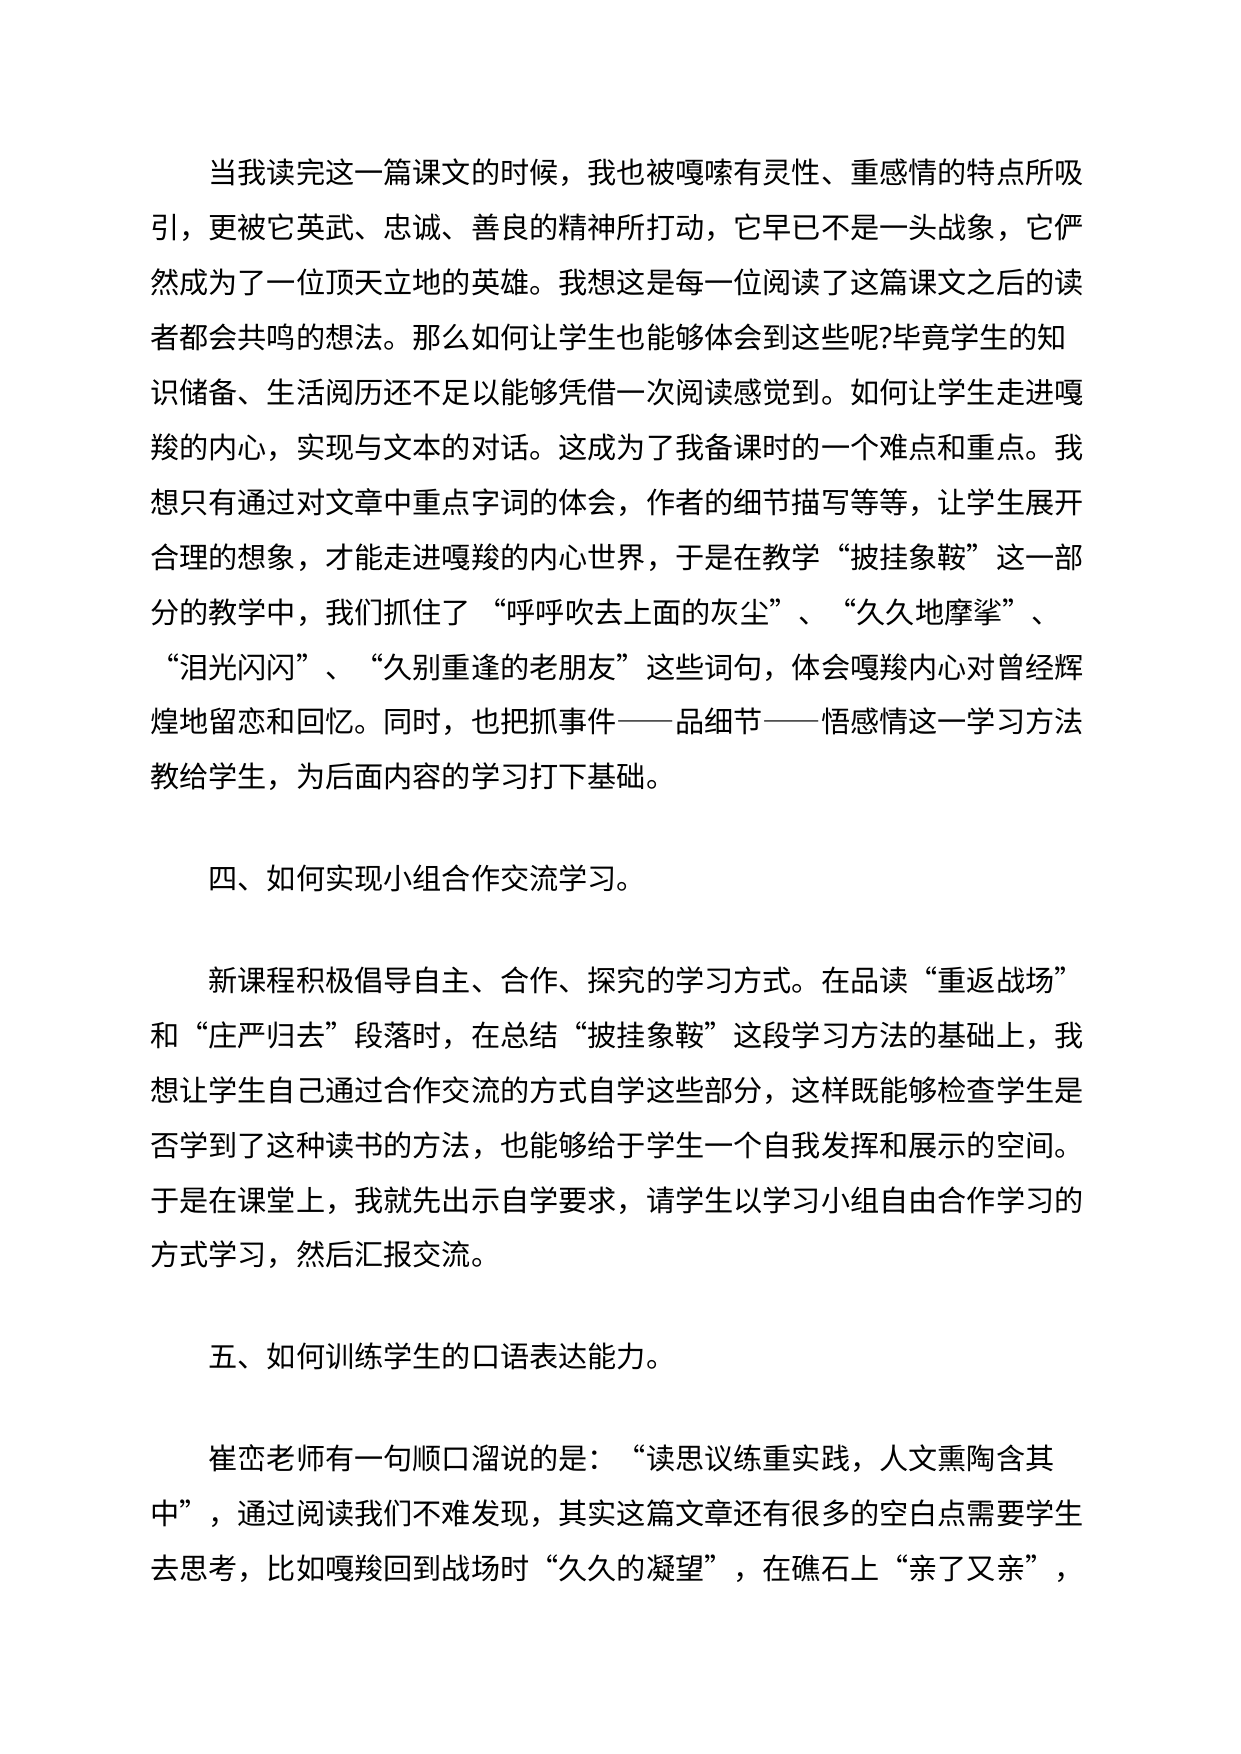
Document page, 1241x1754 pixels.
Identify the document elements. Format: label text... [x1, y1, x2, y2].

text 新课程积极倡导自主、合作、探究的学习方式。在品读“重返战场”和“庄严归去”段落时，在总结“披挂象鞍”这段学习方法的基础上，我想让学生自己通过合作交流的方式自学这些部分，这样既能够检查学生是否学到了这种读书的方法，也能够给于学生一个自我发挥和展示的空间。于是在课堂上，我就先出示自学要求，请学生以学习小组自由合作学习的方式学习，然后汇报交流。 [150, 957, 1090, 1274]
text 四、如何实现小组合作交流学习。 [150, 856, 1090, 898]
text 当我读完这一篇课文的时候，我也被嘎嗦有灵性、重感情的特点所吸引，更被它英武、忠诚、善良的精神所打动，它早已不是一头战象，它俨然成为了一位顶天立地的英雄。我想这是每一位阅读了这篇课文之后的读者都会共鸣的想法。那么如何让学生也能够体会到这些呢?毕竟学生的知识储备、生活阅历还不足以能够凭借一次阅读感觉到。如何让学生走进嘎羧的内心，实现与文本的对话。这成为了我备课时的一个难点和重点。我想只有通过对文章中重点字词的体会，作者的细节描写等等，让学生展开合理的想象，才能走进嘎羧的内心世界，于是在教学“披挂象鞍”这一部分的教学中，我们抓住了 “呼呼吹去上面的灰尘”、“久久地摩挲”、“泪光闪闪”、“久别重逢的老朋友”这些词句，体会嘎羧内心对曾经辉煌地留恋和回忆。同时，也把抓事件——品细节——悟感情这一学习方法教给学生，为后面内容的学习打下基础。 [150, 150, 1090, 796]
text 五、如何训练学生的口语表达能力。 [150, 1334, 1090, 1376]
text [150, 1436, 1090, 1588]
